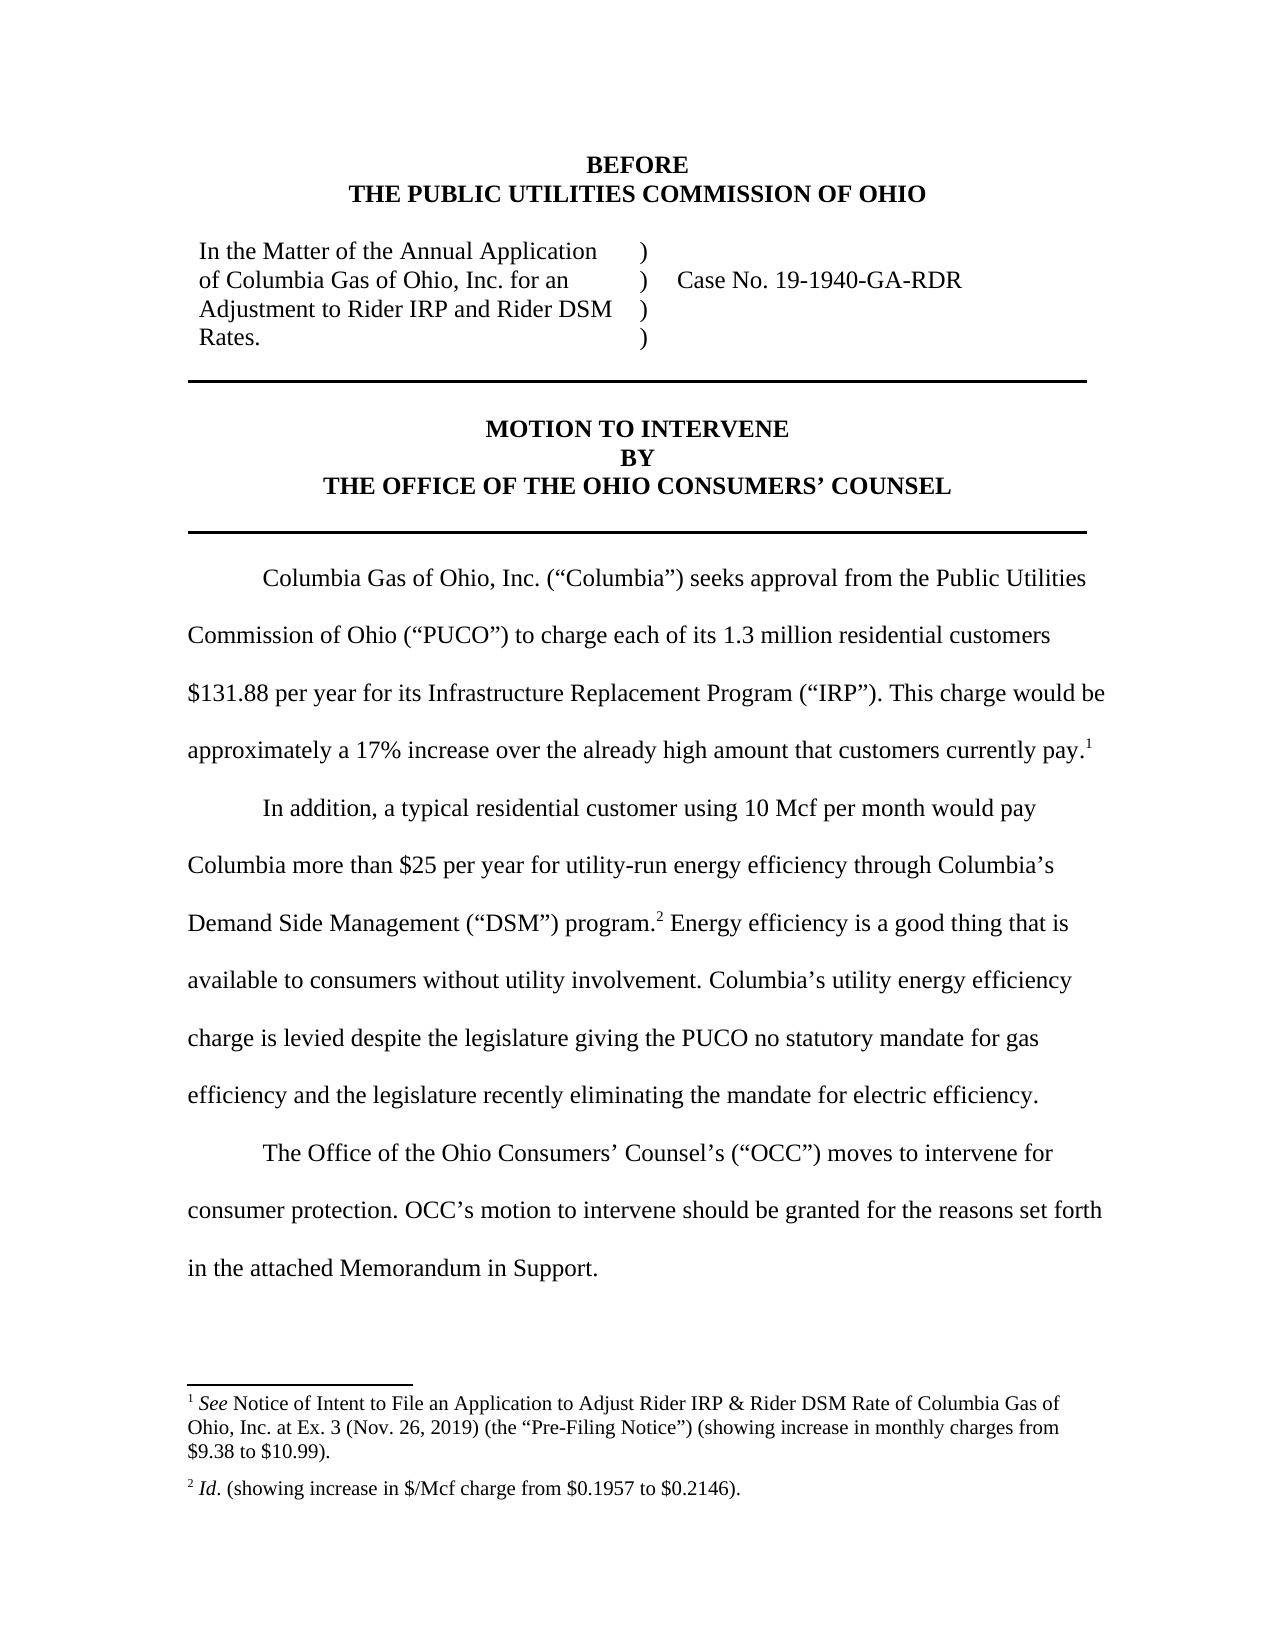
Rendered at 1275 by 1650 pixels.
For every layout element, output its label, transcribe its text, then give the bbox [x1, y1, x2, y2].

text Columbia Gas of Ohio, Inc. (“Columbia”) seeks approval from the Public Utilities Commission of Ohio (“PUCO”) to charge each of its 1.3 million residential customers $131.88 per year for its Infrastructure Replacement Program (“IRP”). This charge would be approximately a 17% increase over the already high amount that customers currently pay. [187, 563, 1120, 764]
text THE OFFICE OF THE OHIO CONSUMERS’ COUNSEL [187, 471, 1087, 500]
table_header ) ) ) ) [628, 236, 666, 351]
text BEFORE [187, 150, 1087, 179]
text In addition, a typical residential customer using 10 Mcf per month would pay Columbia more than $25 per year for utility-run energy efficiency through Columbia’s Demand Side Management (“DSM”) program. Energy efficiency is a good thing that is available to consumers without utility involvement. Columbia’s utility energy efficiency charge is levied despite the legislature giving the PUCO no statutory mandate for gas efficiency and the legislature recently eliminating the mandate for electric efficiency. [187, 793, 1120, 1109]
text The Office of the Ohio Consumers’ Counsel’s (“OCC”) moves to intervene for consumer protection. OCC’s motion to intervene should be granted for the reasons set forth in the attached Memorandum in Support. [187, 1138, 1120, 1282]
text BY [187, 443, 1087, 471]
text THE PUBLIC UTILITIES COMMISSION OF OHIO [187, 179, 1087, 207]
table_header In the Matter of the Annual Application of Columbia Gas of Ohio, Inc. for an Adjustment to Rider IRP and Rider DSM Rates. [188, 236, 628, 351]
text MOTION TO INTERVENE [187, 414, 1087, 443]
table_header Case No. 19-1940-GA-RDR [666, 236, 1134, 351]
